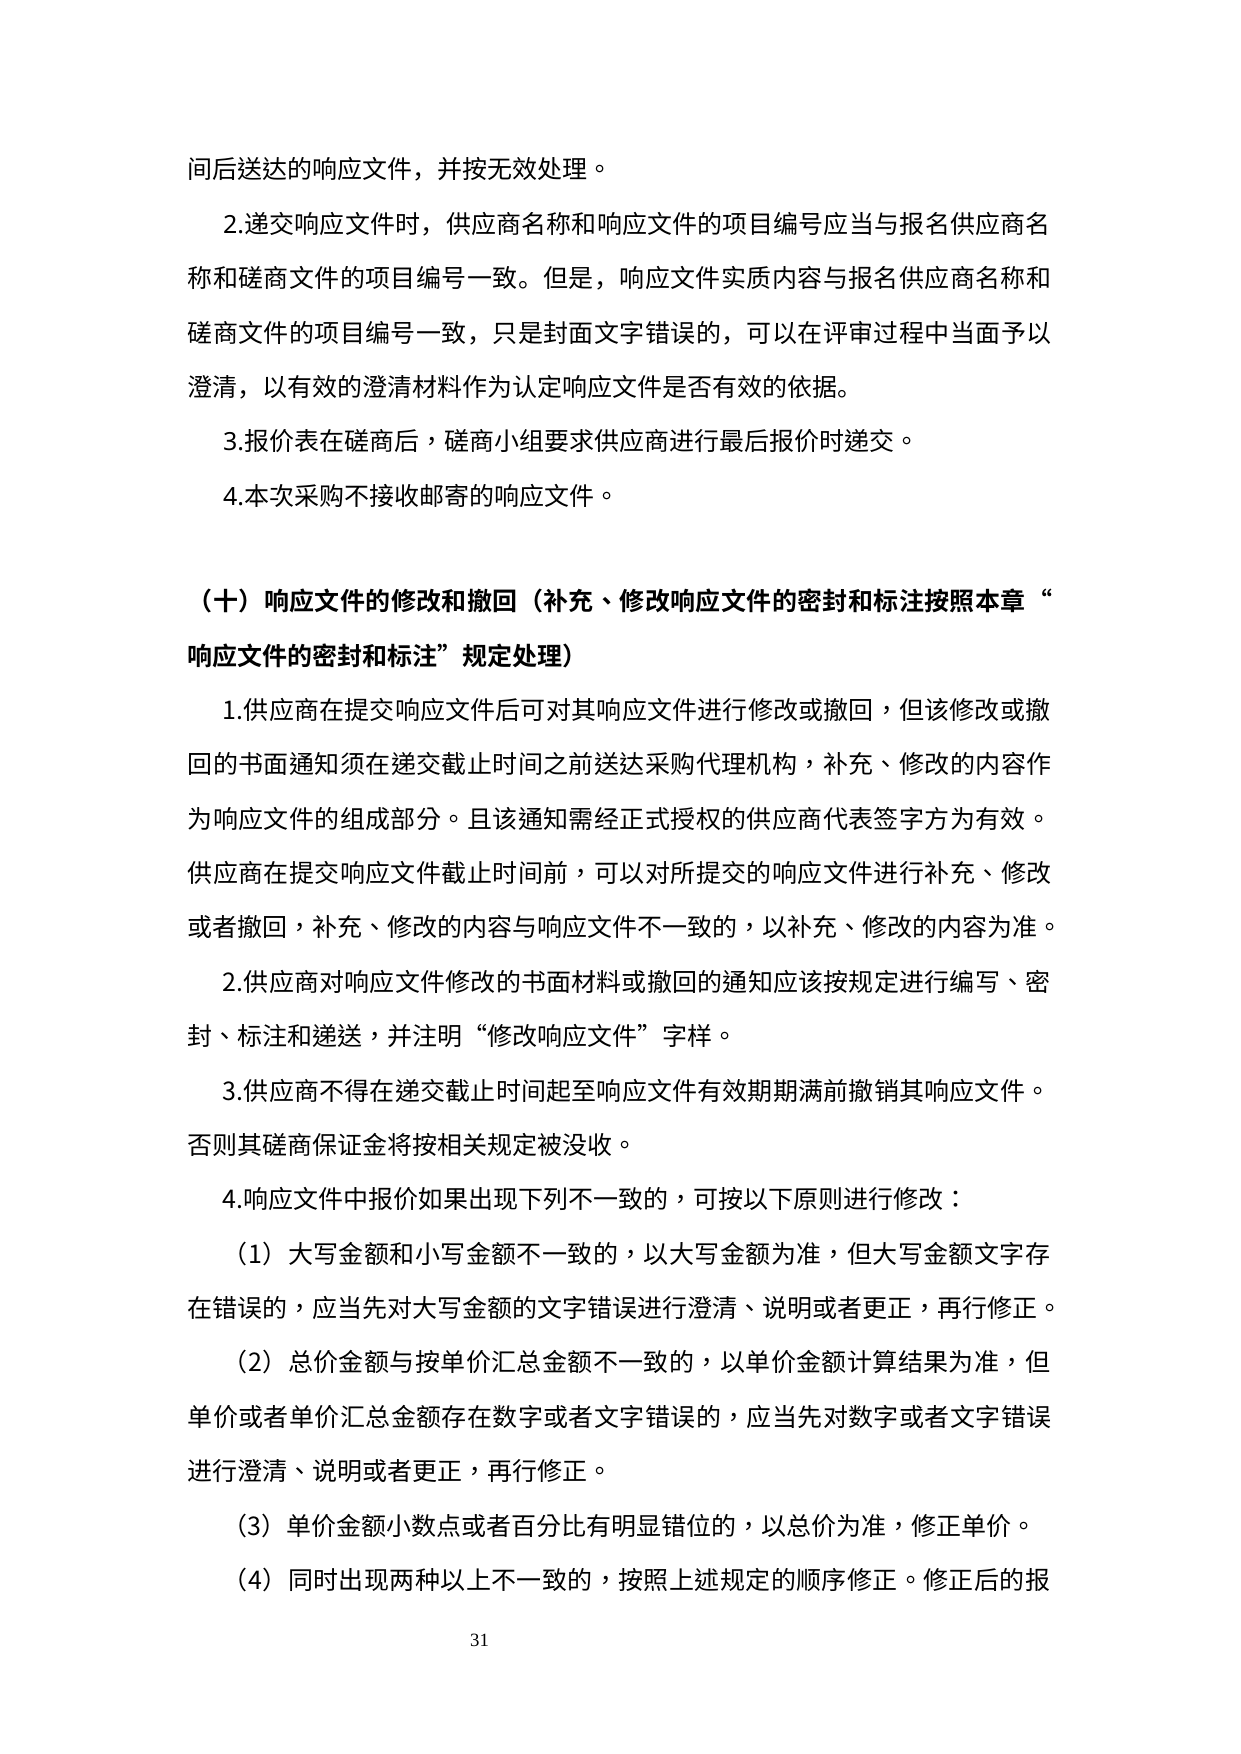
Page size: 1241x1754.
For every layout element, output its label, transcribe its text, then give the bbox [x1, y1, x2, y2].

text （3）单价金额小数点或者百分比有明显错位的，以总价为准，修正单价。 [187, 1506, 1053, 1542]
text 3.报价表在磋商后，磋商小组要求供应商进行最后报价时递交。 [187, 422, 1053, 458]
text 1.供应商在提交响应文件后可对其响应文件进行修改或撤回，但该修改或撤回的书面通知须在递交截止时间之前送达采购代理机构，补充、修改的内容作为响应文件的组成部分。且该通知需经正式授权的供应商代表签字方为有效。供应商在提交响应文件截止时间前，可以对所提交的响应文件进行补充、修改或者撤回，补充、修改的内容与响应文件不一致的，以补充、修改的内容为准。 [187, 690, 1053, 944]
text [187, 1560, 1053, 1597]
text 4.响应文件中报价如果出现下列不一致的，可按以下原则进行修改： [187, 1180, 1053, 1216]
text 2.递交响应文件时，供应商名称和响应文件的项目编号应当与报名供应商名称和磋商文件的项目编号一致。但是，响应文件实质内容与报名供应商名称和磋商文件的项目编号一致，只是封面文字错误的，可以在评审过程中当面予以澄清，以有效的澄清材料作为认定响应文件是否有效的依据。 [187, 204, 1053, 404]
text 2.供应商对响应文件修改的书面材料或撤回的通知应该按规定进行编写、密封、标注和递送，并注明“修改响应文件”字样。 [187, 962, 1053, 1053]
text （1）大写金额和小写金额不一致的，以大写金额为准，但大写金额文字存在错误的，应当先对大写金额的文字错误进行澄清、说明或者更正，再行修正。 [187, 1234, 1053, 1325]
text （十）响应文件的修改和撤回（补充、修改响应文件的密封和标注按照本章“响应文件的密封和标注”规定处理） [187, 582, 1053, 672]
text 3.供应商不得在递交截止时间起至响应文件有效期期满前撤销其响应文件。否则其磋商保证金将按相关规定被没收。 [187, 1071, 1053, 1162]
text （2）总价金额与按单价汇总金额不一致的，以单价金额计算结果为准，但单价或者单价汇总金额存在数字或者文字错误的，应当先对数字或者文字错误进行澄清、说明或者更正，再行修正。 [187, 1343, 1053, 1488]
text 4.本次采购不接收邮寄的响应文件。 [187, 476, 1053, 512]
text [187, 150, 1053, 186]
